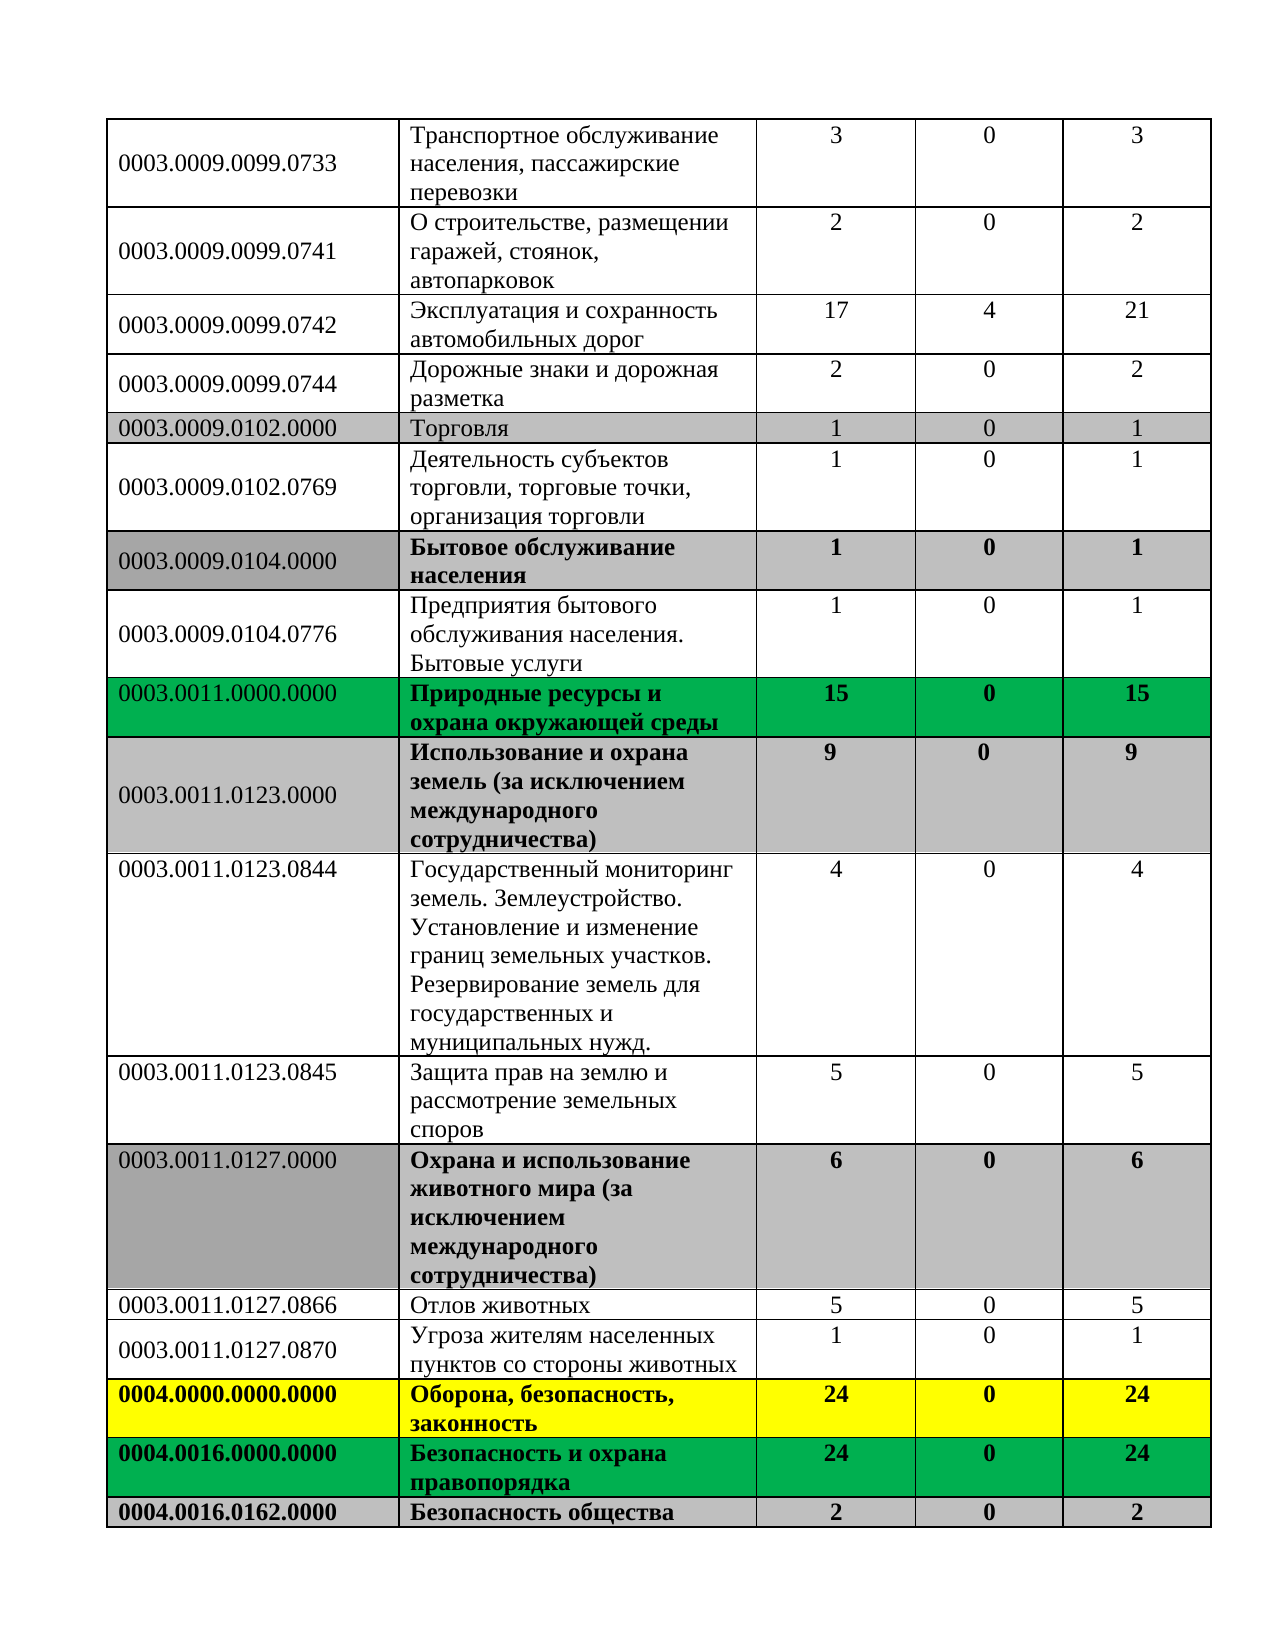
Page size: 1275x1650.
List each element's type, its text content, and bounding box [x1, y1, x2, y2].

table_cell 0003.0011.0127.0000 [108, 1145, 398, 1288]
table_cell 2 [1064, 208, 1210, 294]
table_cell 0003.0011.0123.0845 [108, 1057, 398, 1143]
table_cell 0 [916, 355, 1062, 412]
table_cell 5 [757, 1057, 915, 1143]
table_cell Защита прав на землю и рассмотрение земельных споров [400, 1057, 756, 1143]
table_cell 0 [916, 1145, 1062, 1288]
table_cell 0003.0011.0123.0000 [108, 738, 398, 852]
table_cell 0003.0009.0102.0769 [108, 444, 398, 530]
table_cell 5 [757, 1290, 915, 1319]
table_cell 0003.0009.0104.0000 [108, 532, 398, 589]
table_cell 9 [1064, 738, 1210, 852]
table_cell 4 [1064, 854, 1210, 1055]
table_cell 1 [1064, 591, 1210, 677]
table_cell Угроза жителям населенных пунктов со стороны животных [400, 1320, 756, 1378]
table_cell 2 [757, 208, 915, 294]
table_cell Оборона, безопасность, законность [400, 1380, 756, 1437]
table_cell 0003.0011.0127.0870 [108, 1320, 398, 1378]
table_cell 0003.0009.0102.0000 [108, 413, 398, 442]
table_cell Безопасность и охрана правопорядка [400, 1438, 756, 1496]
table_cell 0 [916, 532, 1062, 589]
table_cell Предприятия бытового обслуживания населения. Бытовые услуги [400, 591, 756, 677]
table_cell 2 [757, 1498, 915, 1526]
table_cell 1 [1064, 1320, 1210, 1378]
table_cell 1 [757, 1320, 915, 1378]
table_cell Охрана и использование животного мира (за исключением международного сотрудничества) [400, 1145, 756, 1288]
table_cell 0003.0009.0099.0742 [108, 295, 398, 353]
table_cell О строительстве, размещении гаражей, стоянок, автопарковок [400, 208, 756, 294]
table_cell Отлов животных [400, 1290, 756, 1319]
table_cell 0 [916, 1438, 1062, 1496]
table_cell 0003.0009.0099.0741 [108, 208, 398, 294]
table_cell 1 [1064, 413, 1210, 442]
table_cell 0 [916, 678, 1062, 736]
table_cell 1 [1064, 532, 1210, 589]
table_cell 0 [916, 120, 1062, 206]
table_cell Бытовое обслуживание населения [400, 532, 756, 589]
table_cell 21 [1064, 295, 1210, 353]
table_cell Деятельность субъектов торговли, торговые точки, организация торговли [400, 444, 756, 530]
table_cell 3 [1064, 120, 1210, 206]
table_cell 24 [757, 1438, 915, 1496]
table_cell 2 [1064, 355, 1210, 412]
table_cell 1 [757, 444, 915, 530]
table_cell 1 [1064, 444, 1210, 530]
table_cell 0003.0009.0099.0733 [108, 120, 398, 206]
table_cell Безопасность общества [400, 1498, 756, 1526]
table_cell Дорожные знаки и дорожная разметка [400, 355, 756, 412]
table_cell Природные ресурсы и охрана окружающей среды [400, 678, 756, 736]
table_cell 0 [916, 854, 1062, 1055]
table_cell 0 [916, 208, 1062, 294]
table_cell 1 [757, 532, 915, 589]
table_cell 0 [916, 738, 1062, 852]
table_cell 0 [916, 413, 1062, 442]
table_cell 5 [1064, 1290, 1210, 1319]
table_cell 9 [757, 738, 915, 852]
table_cell 24 [1064, 1438, 1210, 1496]
table_cell 24 [757, 1380, 915, 1437]
table_cell 0 [916, 444, 1062, 530]
table_cell 0 [916, 1320, 1062, 1378]
table_cell 0004.0000.0000.0000 [108, 1380, 398, 1437]
table_cell 2 [1064, 1498, 1210, 1526]
table_cell 1 [757, 591, 915, 677]
table_cell 4 [757, 854, 915, 1055]
table_cell 0 [916, 591, 1062, 677]
table_cell Эксплуатация и сохранность автомобильных дорог [400, 295, 756, 353]
table_cell 0004.0016.0162.0000 [108, 1498, 398, 1526]
table_cell 6 [1064, 1145, 1210, 1288]
table_cell 0 [916, 1290, 1062, 1319]
table_cell 4 [916, 295, 1062, 353]
table_cell Государственный мониторинг земель. Землеустройство. Установление и изменение границ земельных участков. Резервирование земель для государственных и муниципальных нужд. [400, 854, 756, 1055]
table_cell Транспортное обслуживание населения, пассажирские перевозки [400, 120, 756, 206]
table_cell 0003.0009.0099.0744 [108, 355, 398, 412]
table_cell 0003.0011.0127.0866 [108, 1290, 398, 1319]
table_cell 17 [757, 295, 915, 353]
table_cell 15 [1064, 678, 1210, 736]
table_cell 0003.0011.0000.0000 [108, 678, 398, 736]
table_cell Торговля [400, 413, 756, 442]
table_cell 0003.0011.0123.0844 [108, 854, 398, 1055]
table_cell 5 [1064, 1057, 1210, 1143]
table_cell 0004.0016.0000.0000 [108, 1438, 398, 1496]
table_cell 15 [757, 678, 915, 736]
table_cell 0 [916, 1057, 1062, 1143]
table_cell 3 [757, 120, 915, 206]
table_cell Использование и охрана земель (за исключением международного сотрудничества) [400, 738, 756, 852]
table_cell 6 [757, 1145, 915, 1288]
table_cell 24 [1064, 1380, 1210, 1437]
table_cell 2 [757, 355, 915, 412]
table_cell 1 [757, 413, 915, 442]
table_cell 0 [916, 1380, 1062, 1437]
table_cell 0 [916, 1498, 1062, 1526]
table_cell 0003.0009.0104.0776 [108, 591, 398, 677]
